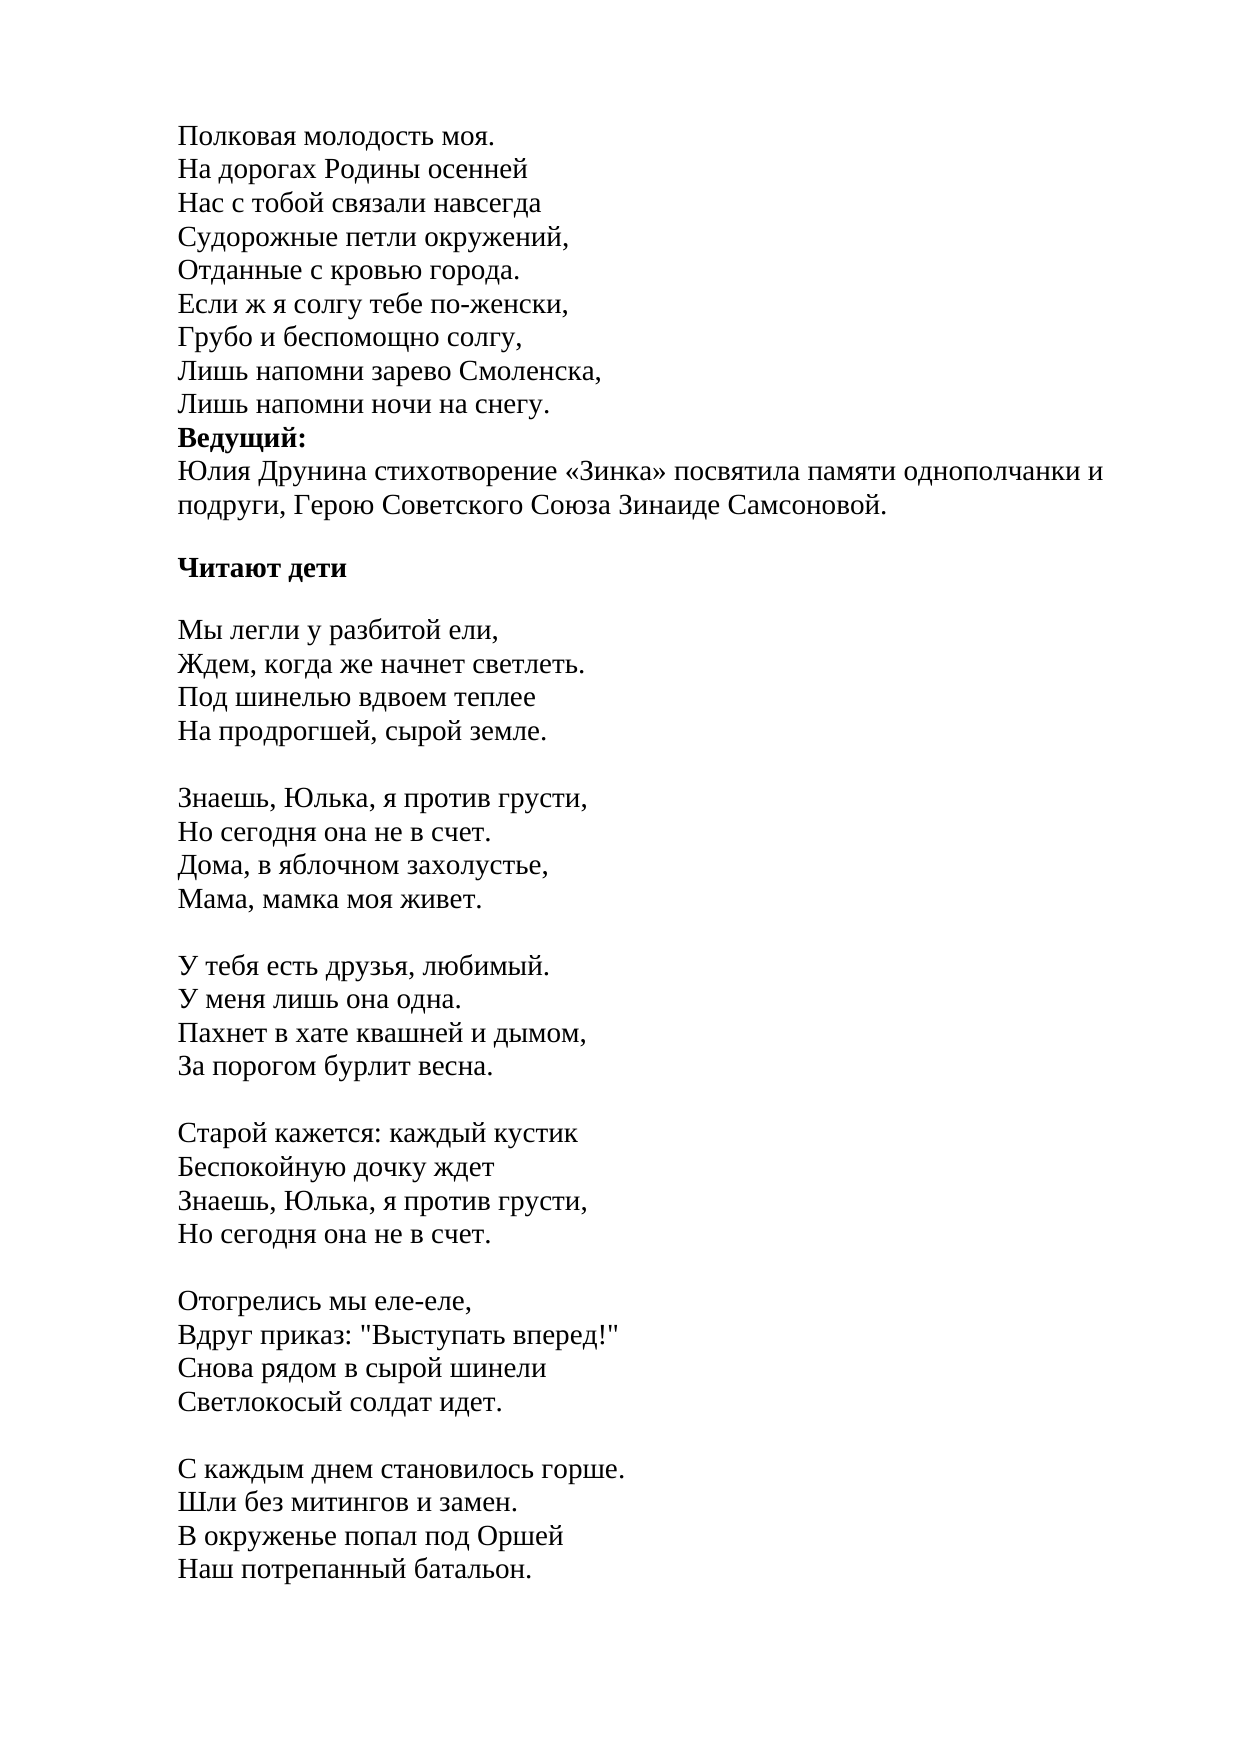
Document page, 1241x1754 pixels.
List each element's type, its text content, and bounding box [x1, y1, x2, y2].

text Читают дети [177, 550, 1152, 583]
text Полковая молодость моя. [177, 118, 1152, 152]
text Лишь напомни зарево Смоленска, [177, 353, 1152, 386]
text Если ж я солгу тебе по-женски, [177, 286, 1152, 319]
text Грубо и беспомощно солгу, [177, 319, 1152, 353]
text Судорожные петли окружений, [177, 219, 1152, 252]
text Юлия Друнина стихотворение «Зинка» посвятила памяти однополчанки и подруги, Герою Советского Союза Зинаиде Самсоновой. [177, 453, 1152, 521]
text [177, 612, 1152, 1619]
text Ведущий: [177, 420, 1152, 453]
text Отданные с кровью города. [177, 252, 1152, 286]
text Лишь напомни ночи на снегу. [177, 386, 1152, 420]
text На дорогах Родины осенней [177, 152, 1152, 185]
text Нас с тобой связали навсегда [177, 185, 1152, 219]
